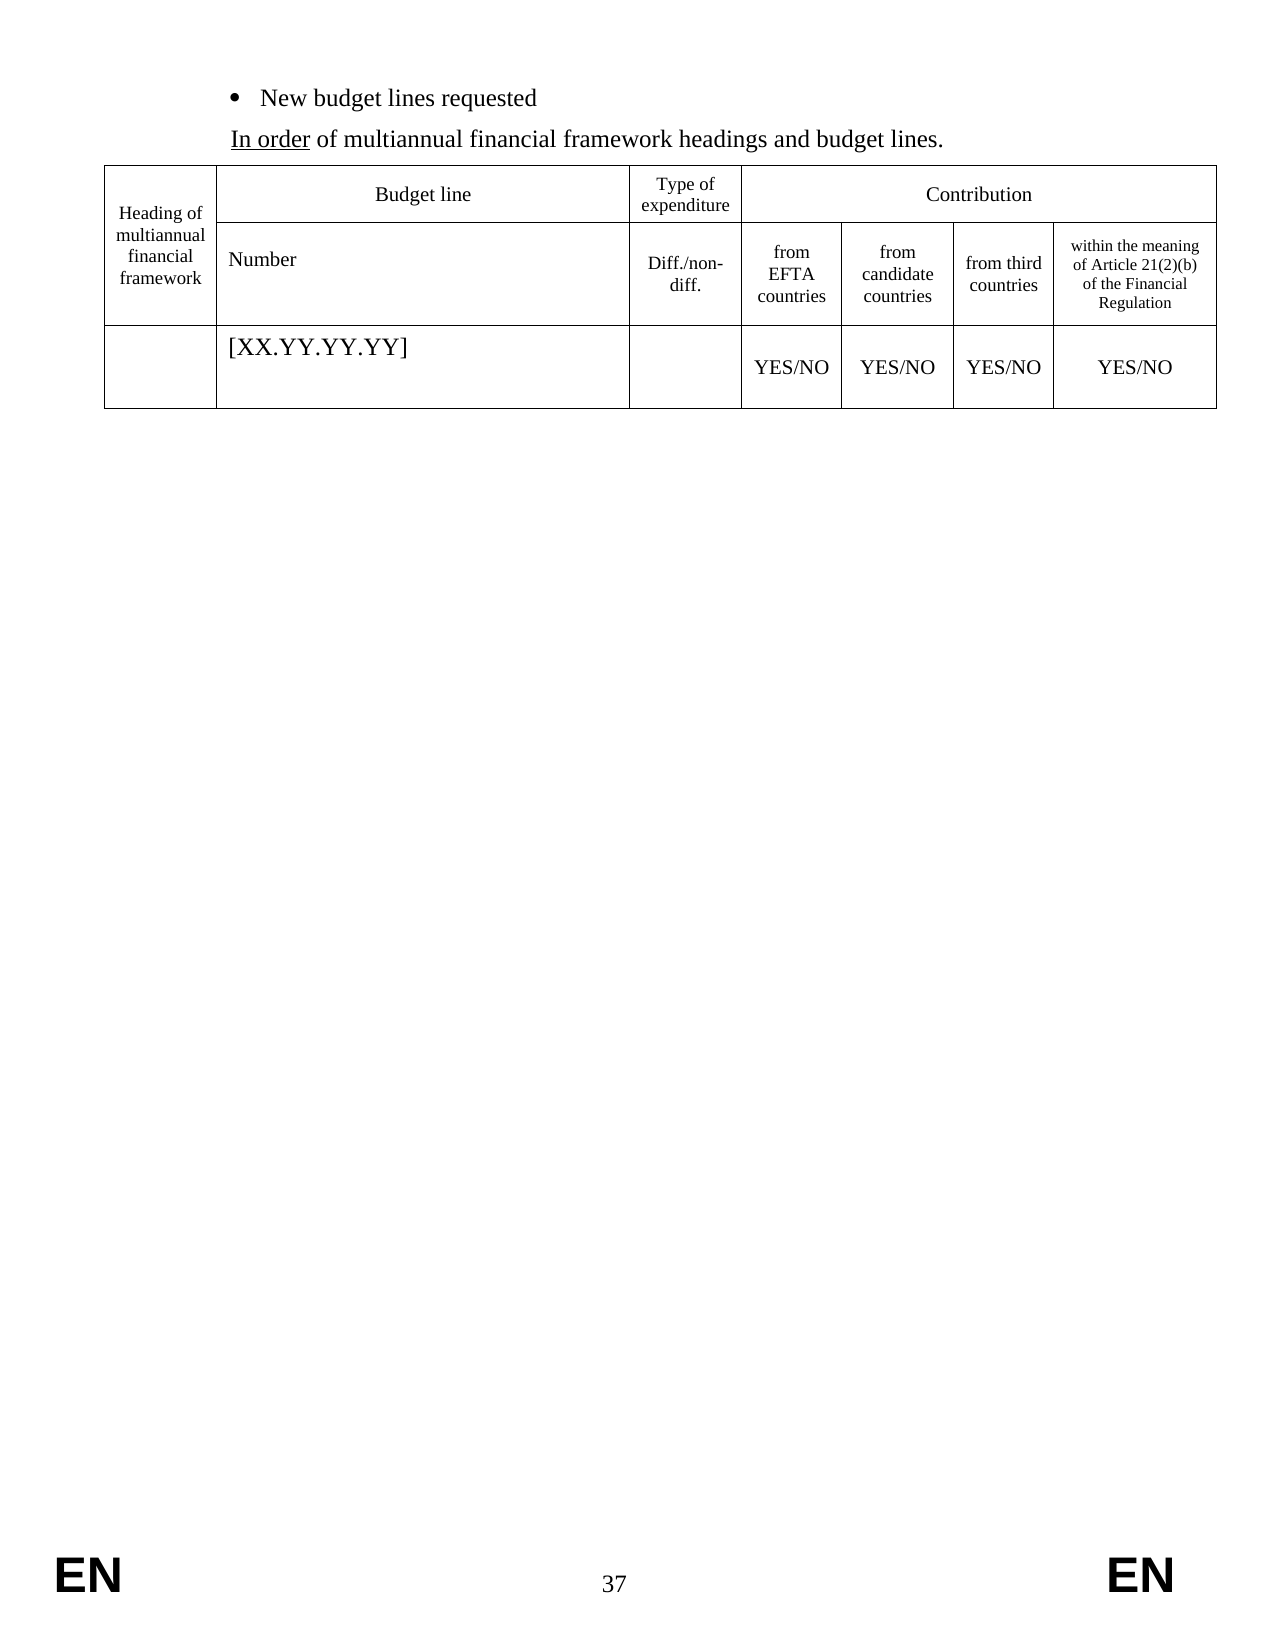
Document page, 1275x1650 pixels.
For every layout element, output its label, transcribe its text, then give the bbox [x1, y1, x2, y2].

table_header Type of expenditure [630, 166, 741, 222]
table_cell [XX.YY.YY.YY] [217, 326, 629, 408]
table_cell YES/NO [1054, 326, 1216, 408]
text In order of multiannual financial framework headings and budget lines. [230, 124, 1181, 153]
list New budget lines requested [230, 83, 1181, 111]
table_cell from EFTA countries [742, 223, 841, 324]
table_cell from candidate countries [842, 223, 953, 324]
table_cell [630, 326, 741, 408]
table_cell from third countries [954, 223, 1053, 324]
table_cell YES/NO [742, 326, 841, 408]
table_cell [1054, 223, 1216, 324]
table_cell Number [217, 223, 629, 324]
table_header Contribution [742, 166, 1216, 222]
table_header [105, 166, 216, 324]
table_cell YES/NO [842, 326, 953, 408]
table_cell [105, 326, 216, 408]
table_header Budget line [217, 166, 629, 222]
table_cell Diff./non-diff. [630, 223, 741, 324]
table_cell YES/NO [954, 326, 1053, 408]
